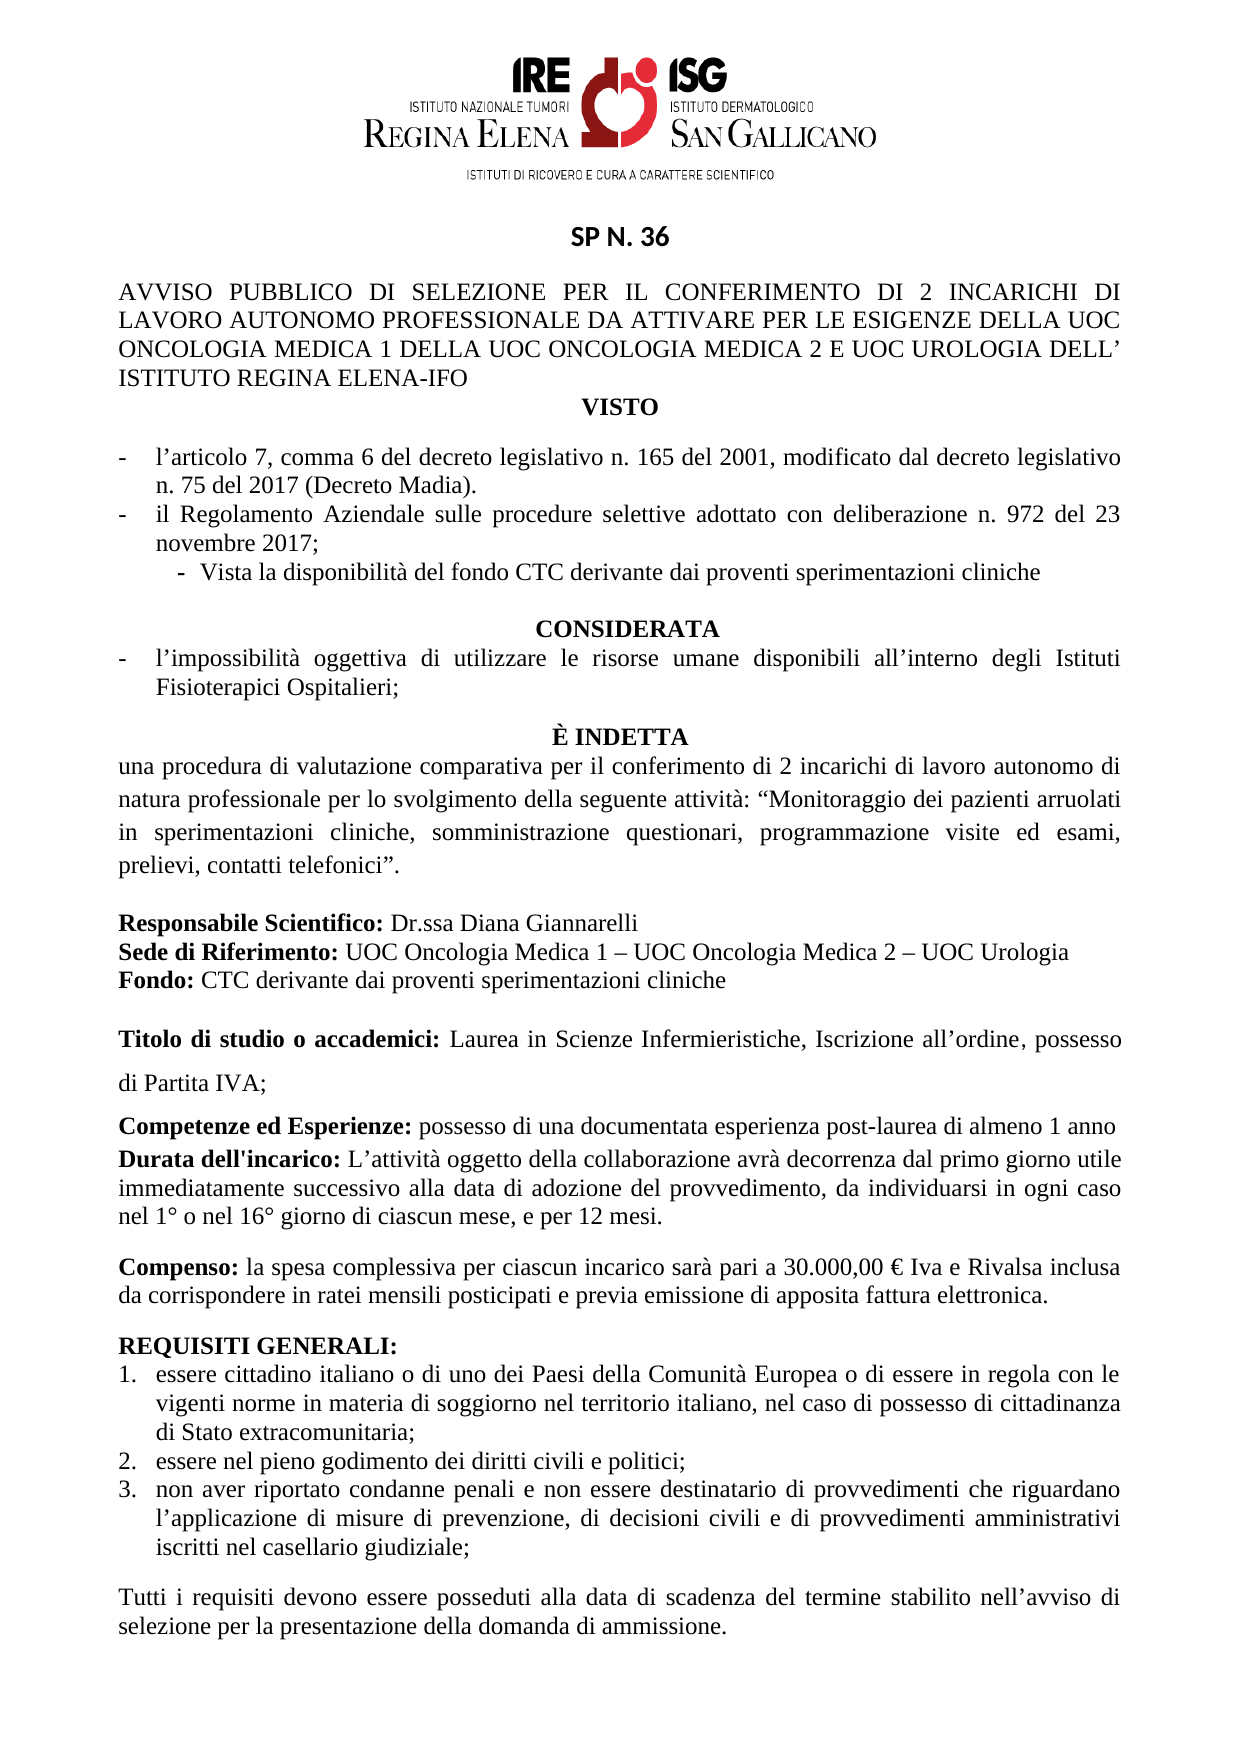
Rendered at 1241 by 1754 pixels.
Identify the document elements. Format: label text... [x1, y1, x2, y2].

text Titolo di studio o accademici: Laurea in Scienze Infermieristiche, Iscrizione all’ordine, possesso di Partita IVA; [118, 1023, 1122, 1096]
list CONSIDERATA [133, 614, 1122, 643]
text una procedura di valutazione comparativa per il conferimento di 2 incarichi di lavoro autonomo di natura professionale per lo svolgimento della seguente attività: “Monitoraggio dei pazienti arruolati in sperimentazioni cliniche, somministrazione questionari, programmazione visite ed esami, prelievi, contatti telefonici”. [118, 751, 1122, 879]
list essere cittadino italiano o di uno dei Paesi della Comunità Europea o di essere in regola con le vigenti norme in materia di soggiorno nel territorio italiano, nel caso di possesso di cittadinanza di Stato extracomunitaria; [118, 1359, 1122, 1446]
list l’impossibilità oggettiva di utilizzare le risorse umane disponibili all’interno degli Istituti Fisioterapici Ospitalieri; [118, 643, 1122, 701]
text Tutti i requisiti devono essere posseduti alla data di scadenza del termine stabilito nell’avviso di selezione per la presentazione della domanda di ammissione. [118, 1582, 1122, 1640]
list l’articolo 7, comma 6 del decreto legislativo n. 165 del 2001, modificato dal decreto legislativo n. 75 del 2017 (Decreto Madia). [118, 442, 1122, 499]
text SP N. 36 [118, 218, 1122, 254]
picture [118, 11, 1120, 218]
text Fondo: CTC derivante dai proventi sperimentazioni cliniche [118, 965, 1122, 994]
text Sede di Riferimento: UOC Oncologia Medica 1 – UOC Oncologia Medica 2 – UOC Urologia [118, 937, 1122, 965]
text AVVISO PUBBLICO DI SELEZIONE PER IL CONFERIMENTO DI 2 INCARICHI DI LAVORO AUTONOMO PROFESSIONALE DA ATTIVARE PER LE ESIGENZE DELLA UOC ONCOLOGIA MEDICA 1 DELLA UOC ONCOLOGIA MEDICA 2 E UOC UROLOGIA DELL’ ISTITUTO REGINA ELENA-IFO [118, 277, 1122, 392]
text Durata dell'incarico: L’attività oggetto della collaborazione avrà decorrenza dal primo giorno utile immediatamente successivo alla data di adozione del provvedimento, da individuarsi in ogni caso nel 1° o nel 16° giorno di ciascun mese, e per 12 mesi. [118, 1144, 1122, 1230]
text Competenze ed Esperienze: possesso di una documentata esperienza post-laurea di almeno 1 anno [118, 1111, 1122, 1139]
list essere nel pieno godimento dei diritti civili e politici; [118, 1446, 1122, 1474]
list il Regolamento Aziendale sulle procedure selettive adottato con deliberazione n. 972 del 23 novembre 2017; [118, 499, 1122, 557]
list non aver riportato condanne penali e non essere destinatario di provvedimenti che riguardano l’applicazione di misure di prevenzione, di decisioni civili e di provvedimenti amministrativi iscritti nel casellario giudiziale; [118, 1474, 1122, 1561]
text È INDETTA [118, 722, 1122, 751]
list Vista la disponibilità del fondo CTC derivante dai proventi sperimentazioni cliniche [95, 557, 1122, 586]
text VISTO [118, 392, 1122, 420]
text REQUISITI GENERALI: [118, 1331, 1122, 1359]
text Compenso: la spesa complessiva per ciascun incarico sarà pari a 30.000,00 € Iva e Rivalsa inclusa da corrispondere in ratei mensili posticipati e previa emissione di apposita fattura elettronica. [118, 1252, 1122, 1309]
text Responsabile Scientifico: Dr.ssa Diana Giannarelli [118, 908, 1122, 937]
